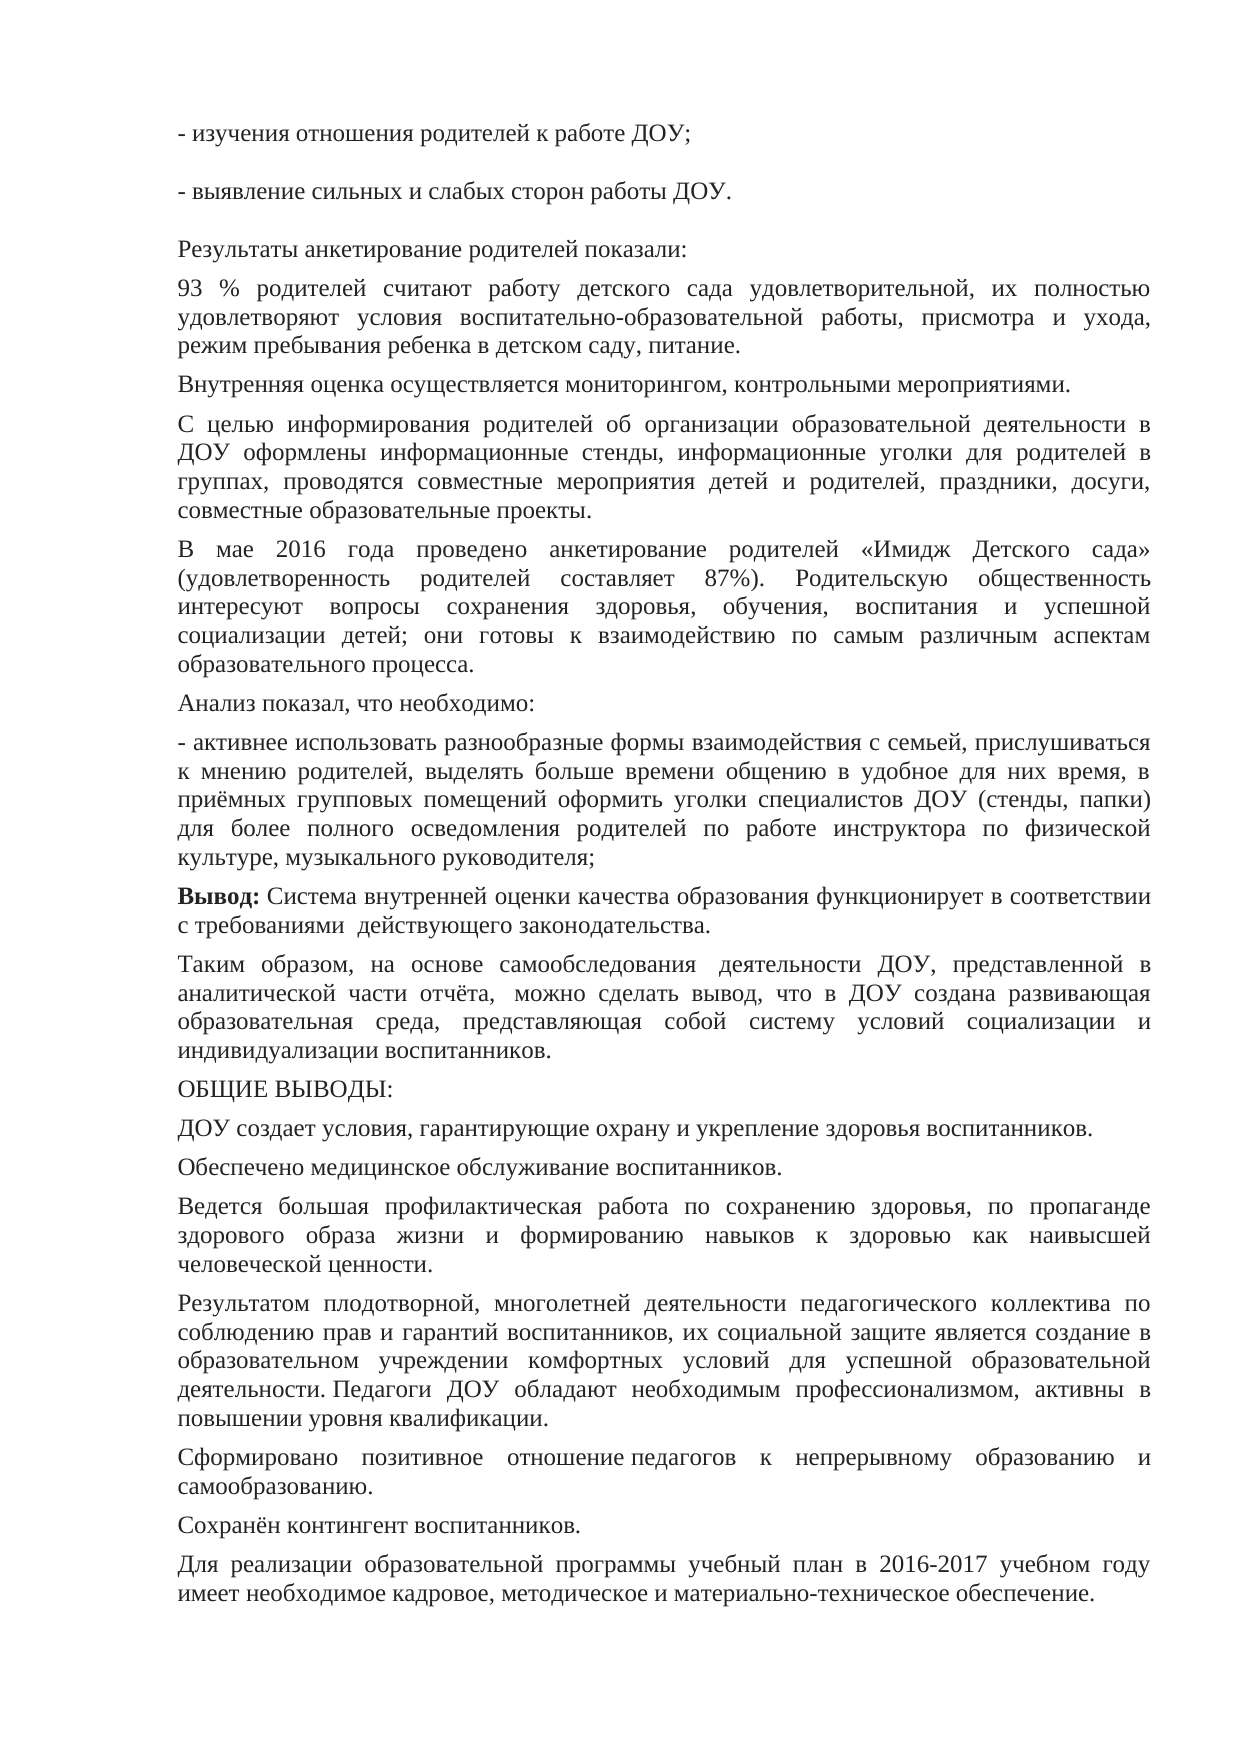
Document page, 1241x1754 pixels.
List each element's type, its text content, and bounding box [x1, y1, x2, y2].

text Результатом плодотворной, многолетней деятельности педагогического коллектива по соблюдению прав и гарантий воспитанников, их социальной защите является создание в образовательном учреждении комфортных условий для успешной образовательной деятельности. Педагоги ДОУ обладают необходимым профессионализмом, активны в повышении уровня квалификации. [177, 1288, 1152, 1432]
text С целью информирования родителей об организации образовательной деятельности в ДОУ оформлены информационные стенды, информационные уголки для родителей в группах, проводятся совместные мероприятия детей и родителей, праздники, досуги, совместные образовательные проекты. [177, 409, 1152, 524]
text Вывод: Система внутренней оценки качества образования функционирует в соответствии с требованиями действующего законодательства. [177, 881, 1152, 939]
text - активнее использовать разнообразные формы взаимодействия с семьей, прислушиваться к мнению родителей, выделять больше времени общению в удобное для них время, в приёмных групповых помещений оформить уголки специалистов ДОУ (стенды, папки) для более полного осведомления родителей по работе инструктора по физической культуре, музыкального руководителя; [177, 727, 1152, 871]
text - выявление сильных и слабых сторон работы ДОУ. [177, 176, 1152, 205]
text Внутренняя оценка осуществляется мониторингом, контрольными мероприятиями. [177, 369, 1152, 398]
text Сохранён контингент воспитанников. [177, 1510, 1152, 1539]
text Обеспечено медицинское обслуживание воспитанников. [177, 1152, 1152, 1181]
text Для реализации образовательной программы учебный план в 2016-2017 учебном году имеет необходимое кадровое, методическое и материально-техническое обеспечение. [177, 1549, 1152, 1606]
text Ведется большая профилактическая работа по сохранению здоровья, по пропаганде здорового образа жизни и формированию навыков к здоровью как наивысшей человеческой ценности. [177, 1191, 1152, 1278]
text ДОУ создает условия, гарантирующие охрану и укрепление здоровья воспитанников. [177, 1113, 1152, 1142]
text Таким образом, на основе самообследования деятельности ДОУ, представленной в аналитической части отчёта, можно сделать вывод, что в ДОУ создана развивающая образовательная среда, представляющая собой систему условий социализации и индивидуализации воспитанников. [177, 949, 1152, 1064]
text 93 % родителей считают работу детского сада удовлетворительной, их полностью удовлетворяют условия воспитательно-образовательной работы, присмотра и ухода, режим пребывания ребенка в детском саду, питание. [177, 273, 1152, 359]
text - изучения отношения родителей к работе ДОУ; [177, 118, 1152, 147]
text ОБЩИЕ ВЫВОДЫ: [177, 1074, 1152, 1103]
text Сформировано позитивное отношение педагогов к непрерывному образованию и самообразованию. [177, 1442, 1152, 1499]
text Результаты анкетирование родителей показали: [177, 234, 1152, 263]
text Анализ показал, что необходимо: [177, 688, 1152, 717]
text В мае 2016 года проведено анкетирование родителей «Имидж Детского сада» (удовлетворенность родителей составляет 87%). Родительскую общественность интересуют вопросы сохранения здоровья, обучения, воспитания и успешной социализации детей; они готовы к взаимодействию по самым различным аспектам образовательного процесса. [177, 534, 1152, 678]
